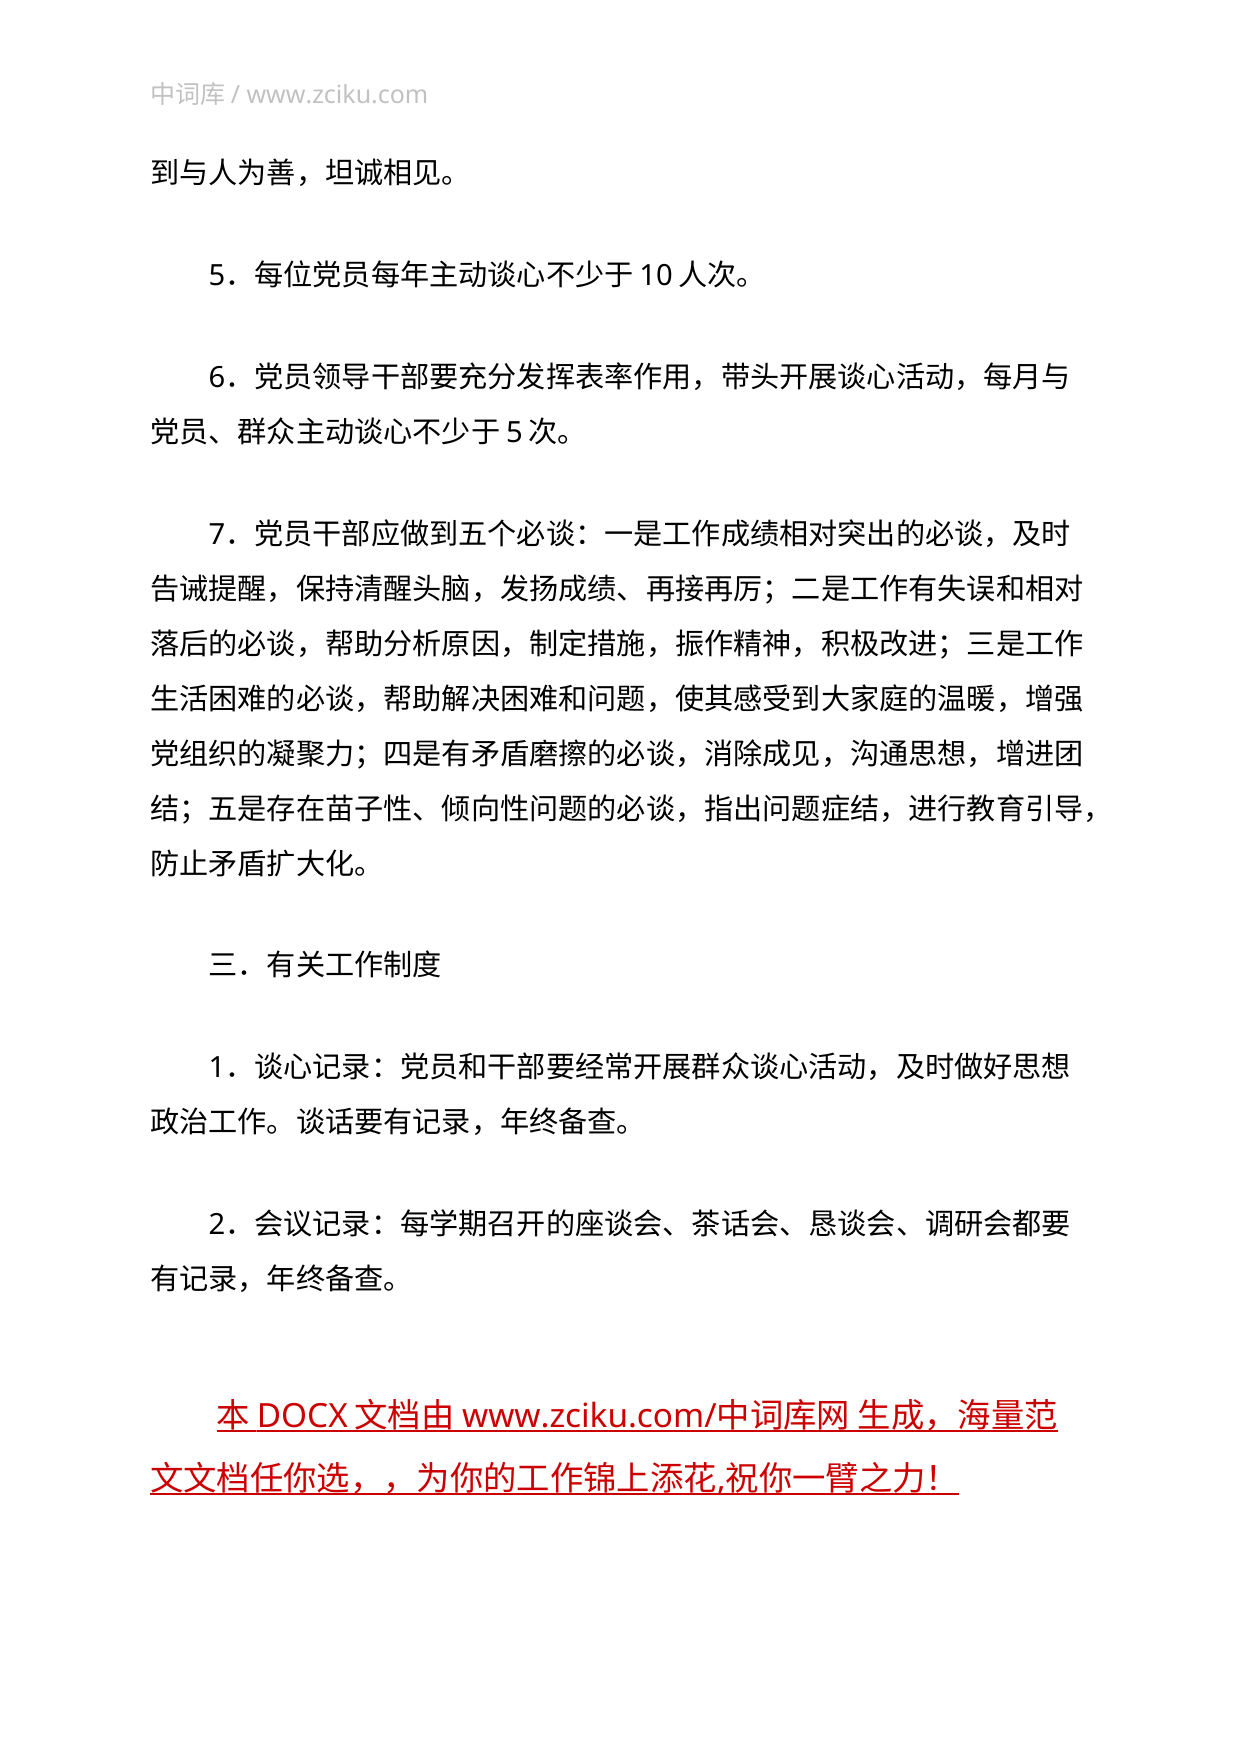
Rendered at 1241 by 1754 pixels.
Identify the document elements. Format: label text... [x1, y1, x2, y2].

text 本DOCX文档由 www.zciku.com/中词库网 生成，海量范文文档任你选，，为你的工作锦上添花,祝你一臂之力！ [150, 1388, 1090, 1500]
text 2．会议记录：每学期召开的座谈会、茶话会、恳谈会、调研会都要有记录，年终备查。 [150, 1201, 1090, 1298]
text 7．党员干部应做到五个必谈：一是工作成绩相对突出的必谈，及时告诫提醒，保持清醒头脑，发扬成绩、再接再厉；二是工作有失误和相对落后的必谈，帮助分析原因，制定措施，振作精神，积极改进；三是工作生活困难的必谈，帮助解决困难和问题，使其感受到大家庭的温暖，增强党组织的凝聚力；四是有矛盾磨擦的必谈，消除成见，沟通思想，增进团结；五是存在苗子性、倾向性问题的必谈，指出问题症结，进行教育引导，防止矛盾扩大化。 [150, 511, 1090, 882]
text 1．谈心记录：党员和干部要经常开展群众谈心活动，及时做好思想政治工作。谈话要有记录，年终备查。 [150, 1044, 1090, 1141]
text 三．有关工作制度 [150, 942, 1090, 984]
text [150, 150, 1090, 192]
text 6．党员领导干部要充分发挥表率作用，带头开展谈心活动，每月与党员、群众主动谈心不少于5次。 [150, 354, 1090, 451]
text 5．每位党员每年主动谈心不少于10人次。 [150, 252, 1090, 294]
